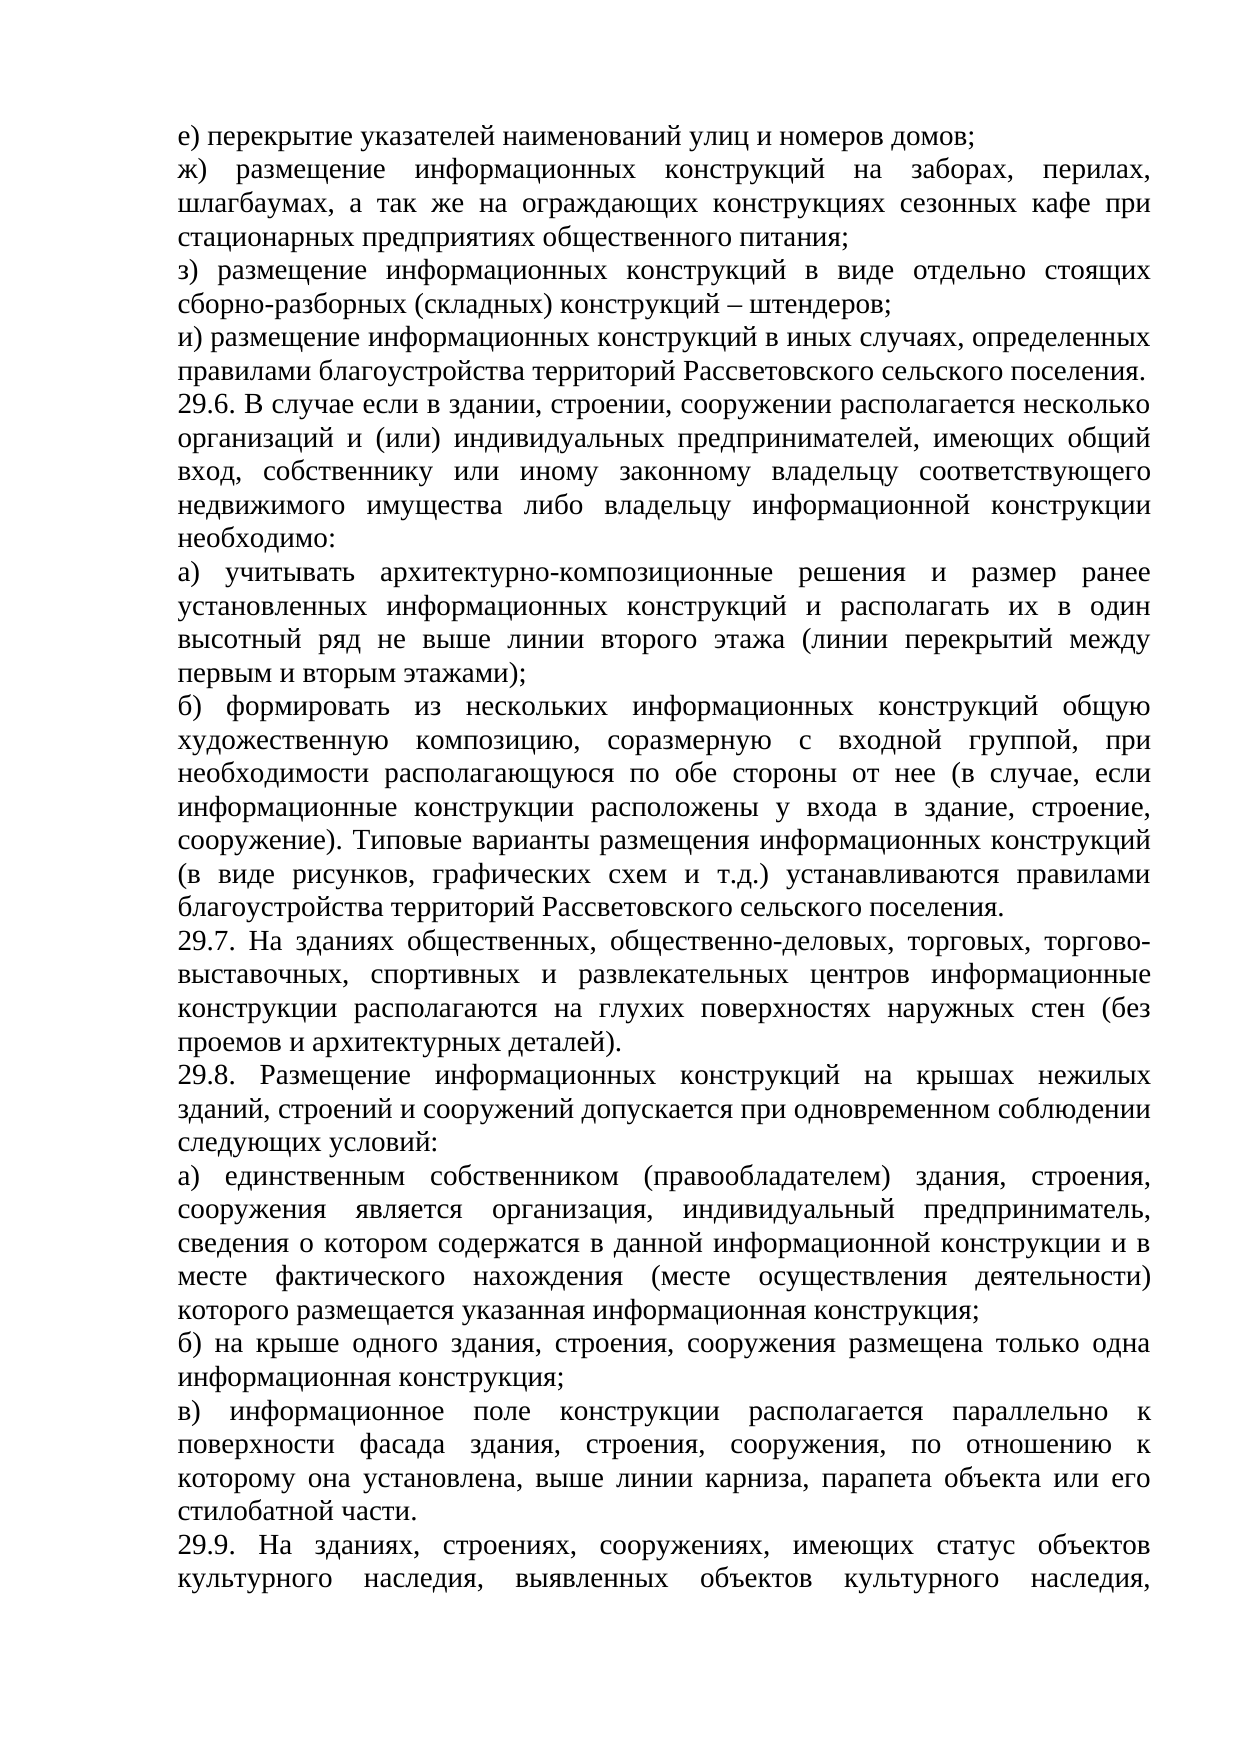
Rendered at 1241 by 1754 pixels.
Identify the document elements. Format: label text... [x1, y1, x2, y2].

text 29.8. Размещение информационных конструкций на крышах нежилых зданий, строений и сооружений допускается при одновременном соблюдении следующих условий: [177, 1057, 1152, 1158]
text а) единственным собственником (правообладателем) здания, строения, сооружения является организация, индивидуальный предприниматель, сведения о котором содержатся в данной информационной конструкции и в месте фактического нахождения (месте осуществления деятельности) которого размещается указанная информационная конструкция; [177, 1158, 1152, 1326]
text е) перекрытие указателей наименований улиц и номеров домов; [177, 118, 1152, 152]
text б) формировать из нескольких информационных конструкций общую художественную композицию, соразмерную с входной группой, при необходимости располагающуюся по обе стороны от нее (в случае, если информационные конструкции расположены у входа в здание, строение, сооружение). Типовые варианты размещения информационных конструкций (в виде рисунков, графических схем и т.д.) устанавливаются правилами благоустройства территорий Рассветовского сельского поселения. [177, 688, 1152, 923]
text и) размещение информационных конструкций в иных случаях, определенных правилами благоустройства территорий Рассветовского сельского поселения. [177, 319, 1152, 386]
text 29.6. В случае если в здании, строении, сооружении располагается несколько организаций и (или) индивидуальных предпринимателей, имеющих общий вход, собственнику или иному законному владельцу соответствующего недвижимого имущества либо владельцу информационной конструкции необходимо: [177, 386, 1152, 554]
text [177, 1527, 1152, 1594]
text б) на крыше одного здания, строения, сооружения размещена только одна информационная конструкция; [177, 1326, 1152, 1393]
text а) учитывать архитектурно-композиционные решения и размер ранее установленных информационных конструкций и располагать их в один высотный ряд не выше линии второго этажа (линии перекрытий между первым и вторым этажами); [177, 554, 1152, 688]
text з) размещение информационных конструкций в виде отдельно стоящих сборно-разборных (складных) конструкций – штендеров; [177, 252, 1152, 319]
text 29.7. На зданиях общественных, общественно-деловых, торговых, торгово-выставочных, спортивных и развлекательных центров информационные конструкции располагаются на глухих поверхностях наружных стен (без проемов и архитектурных деталей). [177, 923, 1152, 1057]
text в) информационное поле конструкции располагается параллельно к поверхности фасада здания, строения, сооружения, по отношению к которому она установлена, выше линии карниза, парапета объекта или его стилобатной части. [177, 1393, 1152, 1527]
text ж) размещение информационных конструкций на заборах, перилах, шлагбаумах, а так же на ограждающих конструкциях сезонных кафе при стационарных предприятиях общественного питания; [177, 152, 1152, 252]
